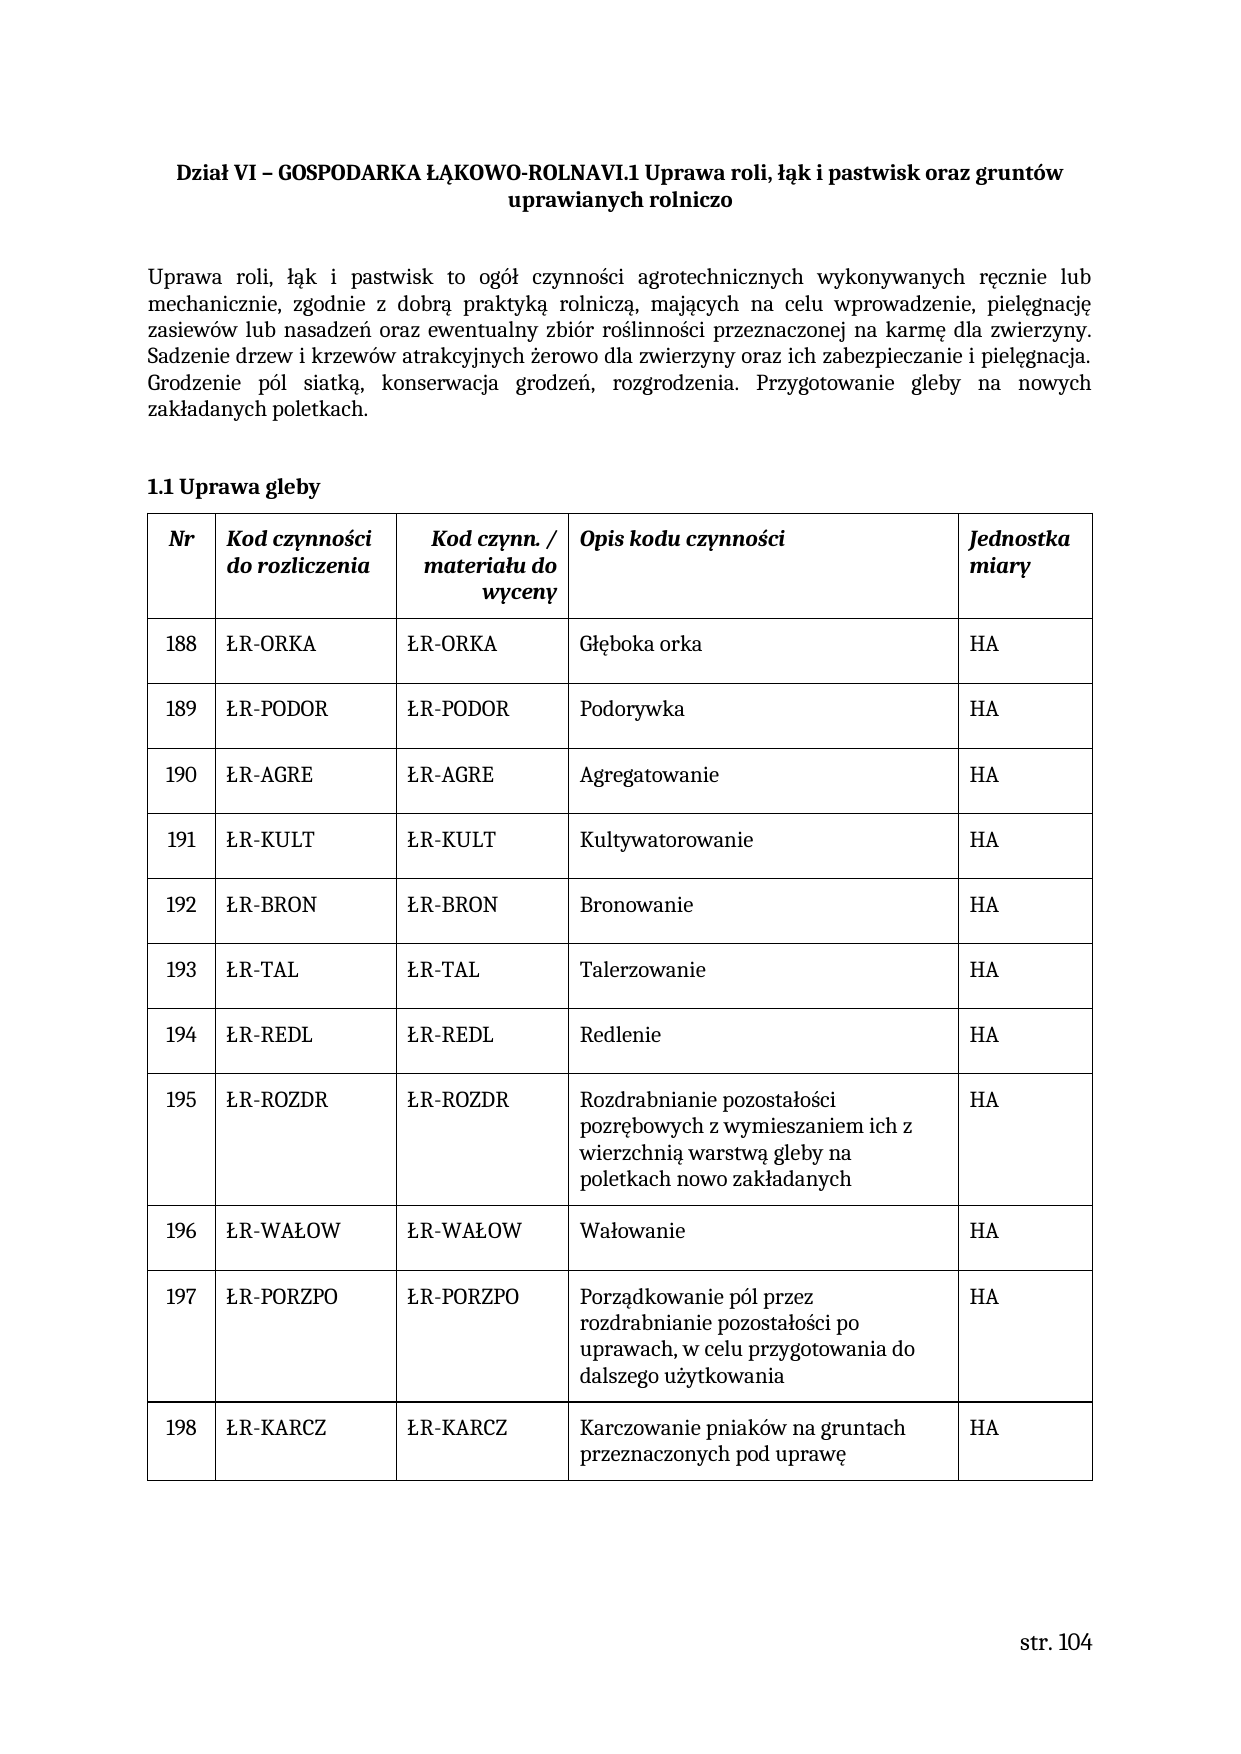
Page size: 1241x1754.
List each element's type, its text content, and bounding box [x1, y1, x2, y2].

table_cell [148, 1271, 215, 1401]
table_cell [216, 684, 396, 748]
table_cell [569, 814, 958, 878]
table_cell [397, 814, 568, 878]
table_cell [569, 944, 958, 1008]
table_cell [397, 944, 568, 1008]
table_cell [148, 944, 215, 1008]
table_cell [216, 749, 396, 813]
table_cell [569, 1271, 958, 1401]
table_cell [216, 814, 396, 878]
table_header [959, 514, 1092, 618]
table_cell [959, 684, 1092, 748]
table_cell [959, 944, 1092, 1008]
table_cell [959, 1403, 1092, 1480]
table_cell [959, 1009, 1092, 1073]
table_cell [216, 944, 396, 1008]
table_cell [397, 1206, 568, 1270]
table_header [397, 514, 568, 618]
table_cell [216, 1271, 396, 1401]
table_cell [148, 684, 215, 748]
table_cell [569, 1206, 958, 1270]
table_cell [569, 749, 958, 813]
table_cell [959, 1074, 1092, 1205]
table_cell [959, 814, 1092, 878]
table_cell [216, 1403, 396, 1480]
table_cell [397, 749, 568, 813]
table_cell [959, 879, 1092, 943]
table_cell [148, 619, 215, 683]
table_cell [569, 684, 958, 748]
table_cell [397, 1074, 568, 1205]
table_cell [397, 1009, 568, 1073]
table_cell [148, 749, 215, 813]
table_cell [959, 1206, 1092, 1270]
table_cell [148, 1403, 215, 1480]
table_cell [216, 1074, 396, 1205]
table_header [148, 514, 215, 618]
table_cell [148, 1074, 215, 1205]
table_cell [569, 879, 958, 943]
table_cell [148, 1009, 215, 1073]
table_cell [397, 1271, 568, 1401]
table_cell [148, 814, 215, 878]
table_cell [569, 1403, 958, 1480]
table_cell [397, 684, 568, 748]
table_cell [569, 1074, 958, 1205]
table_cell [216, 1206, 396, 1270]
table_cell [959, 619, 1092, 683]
text Dział VI – GOSPODARKA ŁĄKOWO-ROLNAVI.1 Uprawa roli, łąk i pastwisk oraz gruntów uprawianych rolniczo [148, 160, 1093, 213]
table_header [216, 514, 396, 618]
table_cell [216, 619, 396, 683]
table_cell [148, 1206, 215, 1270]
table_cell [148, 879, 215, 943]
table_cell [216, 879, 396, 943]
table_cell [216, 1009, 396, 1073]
text 1.1 Uprawa gleby [148, 474, 1093, 500]
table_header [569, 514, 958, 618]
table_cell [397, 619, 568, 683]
text Uprawa roli, łąk i pastwisk to ogół czynności agrotechnicznych wykonywanych ręcznie lub mechanicznie, zgodnie z dobrą praktyką rolniczą, mających na celu wprowadzenie, pielęgnację zasiewów lub nasadzeń oraz ewentualny zbiór roślinności przeznaczonej na karmę dla zwierzyny. Sadzenie drzew i krzewów atrakcyjnych żerowo dla zwierzyny oraz ich zabezpieczanie i pielęgnacja. Grodzenie pól siatką, konserwacja grodzeń, rozgrodzenia. Przygotowanie gleby na nowych zakładanych poletkach. [148, 264, 1093, 422]
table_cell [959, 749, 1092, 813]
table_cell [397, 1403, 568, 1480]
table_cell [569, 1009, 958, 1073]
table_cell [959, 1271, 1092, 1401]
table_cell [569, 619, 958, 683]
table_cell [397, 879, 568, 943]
